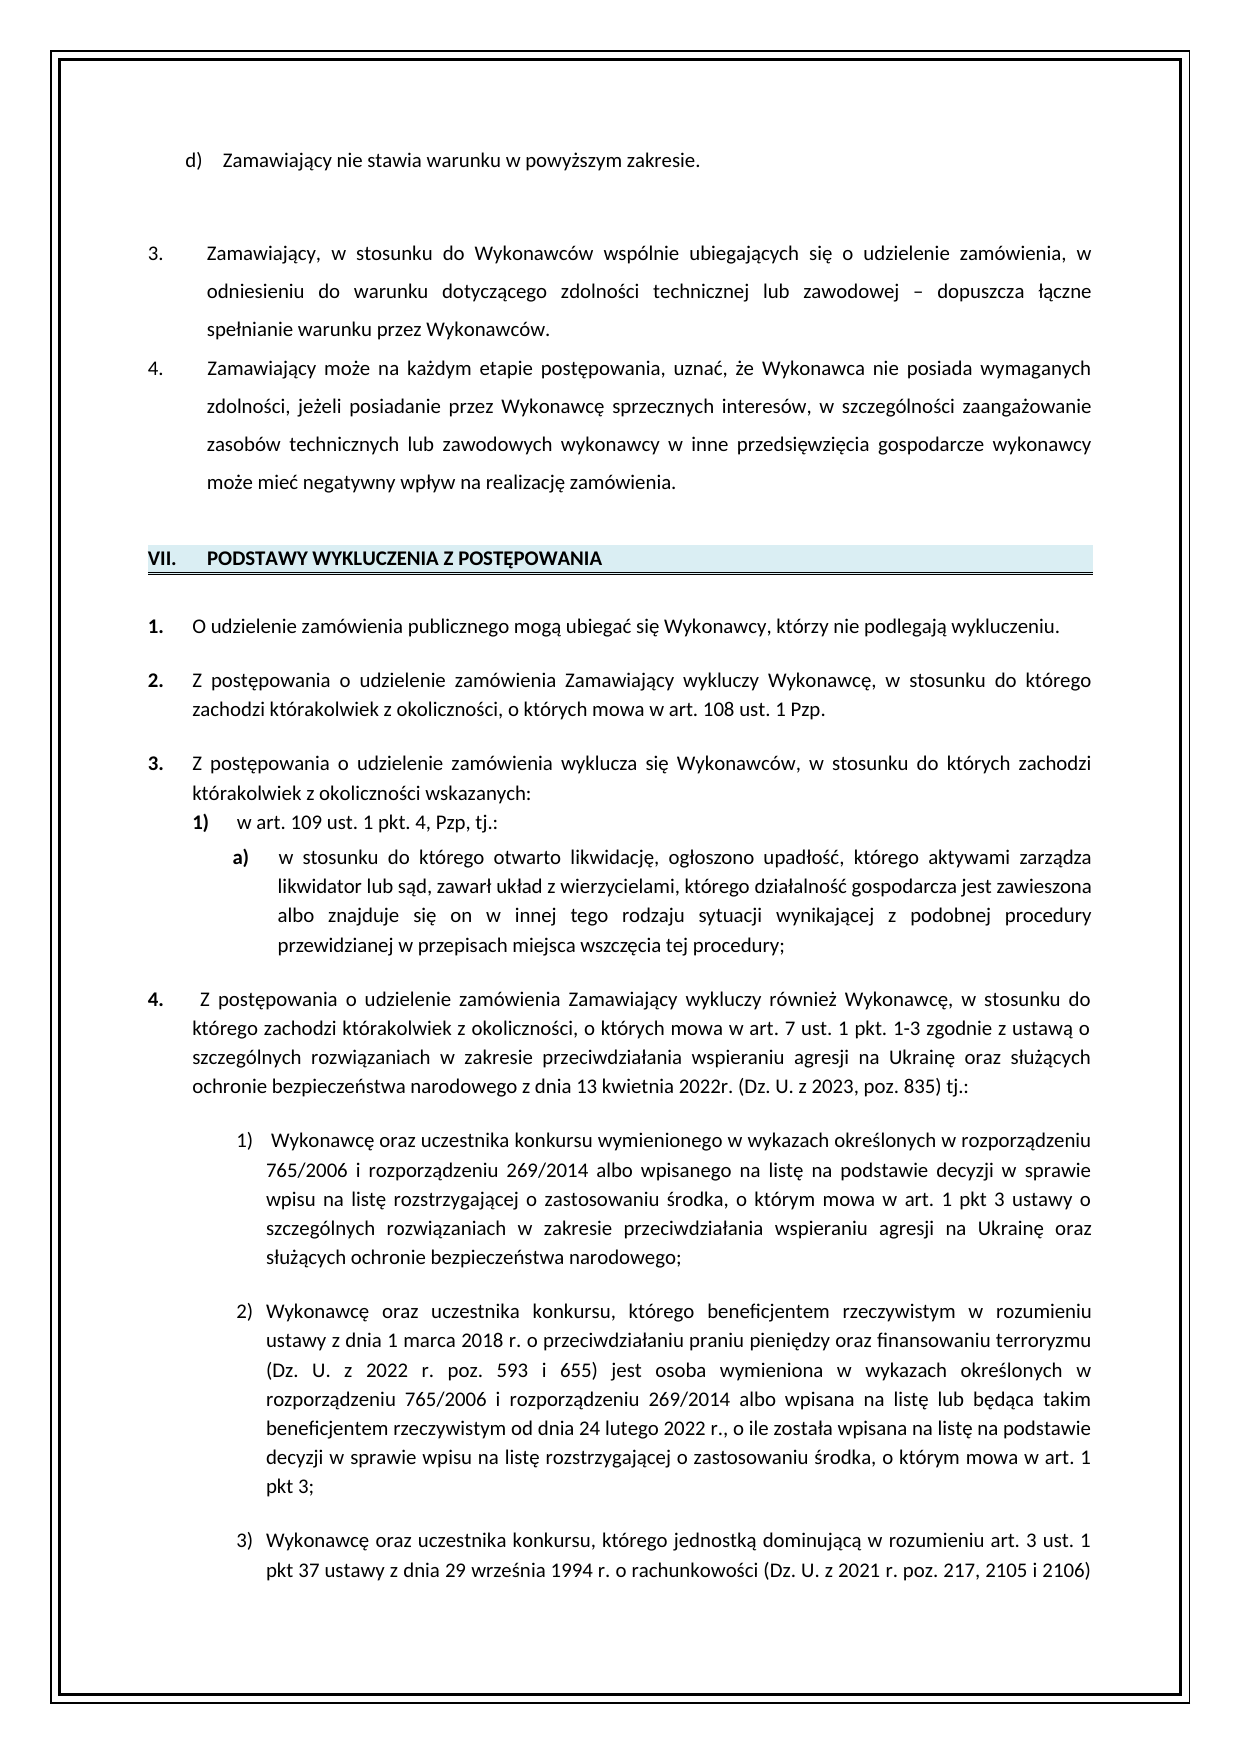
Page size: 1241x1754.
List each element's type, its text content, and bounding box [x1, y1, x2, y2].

list Zamawiający, w stosunku do Wykonawców wspólnie ubiegających się o udzielenie zamówienia, w odniesieniu do warunku dotyczącego zdolności technicznej lub zawodowej – dopuszcza łączne spełnianie warunku przez Wykonawców. [148, 240, 1093, 342]
list Z postępowania o udzielenie zamówienia Zamawiający wykluczy również Wykonawcę, w stosunku do którego zachodzi którakolwiek z okoliczności, o których mowa w art. 7 ust. 1 pkt. 1-3 zgodnie z ustawą o szczególnych rozwiązaniach w zakresie przeciwdziałania wspieraniu agresji na Ukrainę oraz służących ochronie bezpieczeństwa narodowego z dnia 13 kwietnia 2022r. (Dz. U. z 2023, poz. 835) tj.: [148, 986, 1093, 1099]
list w art. 109 ust. 1 pkt. 4, Pzp, tj.: [192, 809, 1093, 834]
list Z postępowania o udzielenie zamówienia Zamawiający wykluczy Wykonawcę, w stosunku do którego zachodzi którakolwiek z okoliczności, o których mowa w art. 108 ust. 1 Pzp. [148, 667, 1093, 722]
list Wykonawcę oraz uczestnika konkursu, którego beneficjentem rzeczywistym w rozumieniu ustawy z dnia 1 marca 2018 r. o przeciwdziałaniu praniu pieniędzy oraz finansowaniu terroryzmu (Dz. U. z 2022 r. poz. 593 i 655) jest osoba wymieniona w wykazach określonych w rozporządzeniu 765/2006 i rozporządzeniu 269/2014 albo wpisana na listę lub będąca takim beneficjentem rzeczywistym od dnia 24 lutego 2022 r., o ile została wpisana na listę na podstawie decyzji w sprawie wpisu na listę rozstrzygającej o zastosowaniu środka, o którym mowa w art. 1 pkt 3; [236, 1298, 1093, 1499]
list Wykonawcę oraz uczestnika konkursu wymienionego w wykazach określonych w rozporządzeniu 765/2006 i rozporządzeniu 269/2014 albo wpisanego na listę na podstawie decyzji w sprawie wpisu na listę rozstrzygającej o zastosowaniu środka, o którym mowa w art. 1 pkt 3 ustawy o szczególnych rozwiązaniach w zakresie przeciwdziałania wspieraniu agresji na Ukrainę oraz służących ochronie bezpieczeństwa narodowego; [236, 1128, 1093, 1270]
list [236, 1528, 1093, 1582]
text VII. PODSTAWY WYKLUCZENIA Z POSTĘPOWANIA [148, 545, 1093, 572]
list Zamawiający może na każdym etapie postępowania, uznać, że Wykonawca nie posiada wymaganych zdolności, jeżeli posiadanie przez Wykonawcę sprzecznych interesów, w szczególności zaangażowanie zasobów technicznych lub zawodowych wykonawcy w inne przedsięwzięcia gospodarcze wykonawcy może mieć negatywny wpływ na realizację zamówienia. [148, 355, 1093, 494]
list O udzielenie zamówienia publicznego mogą ubiegać się Wykonawcy, którzy nie podlegają wykluczeniu. [148, 613, 1093, 638]
list w stosunku do którego otwarto likwidację, ogłoszono upadłość, którego aktywami zarządza likwidator lub sąd, zawarł układ z wierzycielami, którego działalność gospodarcza jest zawieszona albo znajduje się on w innej tego rodzaju sytuacji wynikającej z podobnej procedury przewidzianej w przepisach miejsca wszczęcia tej procedury; [232, 844, 1093, 957]
list Z postępowania o udzielenie zamówienia wyklucza się Wykonawców, w stosunku do których zachodzi którakolwiek z okoliczności wskazanych: [148, 751, 1093, 805]
list Zamawiający nie stawia warunku w powyższym zakresie. [185, 148, 1091, 173]
